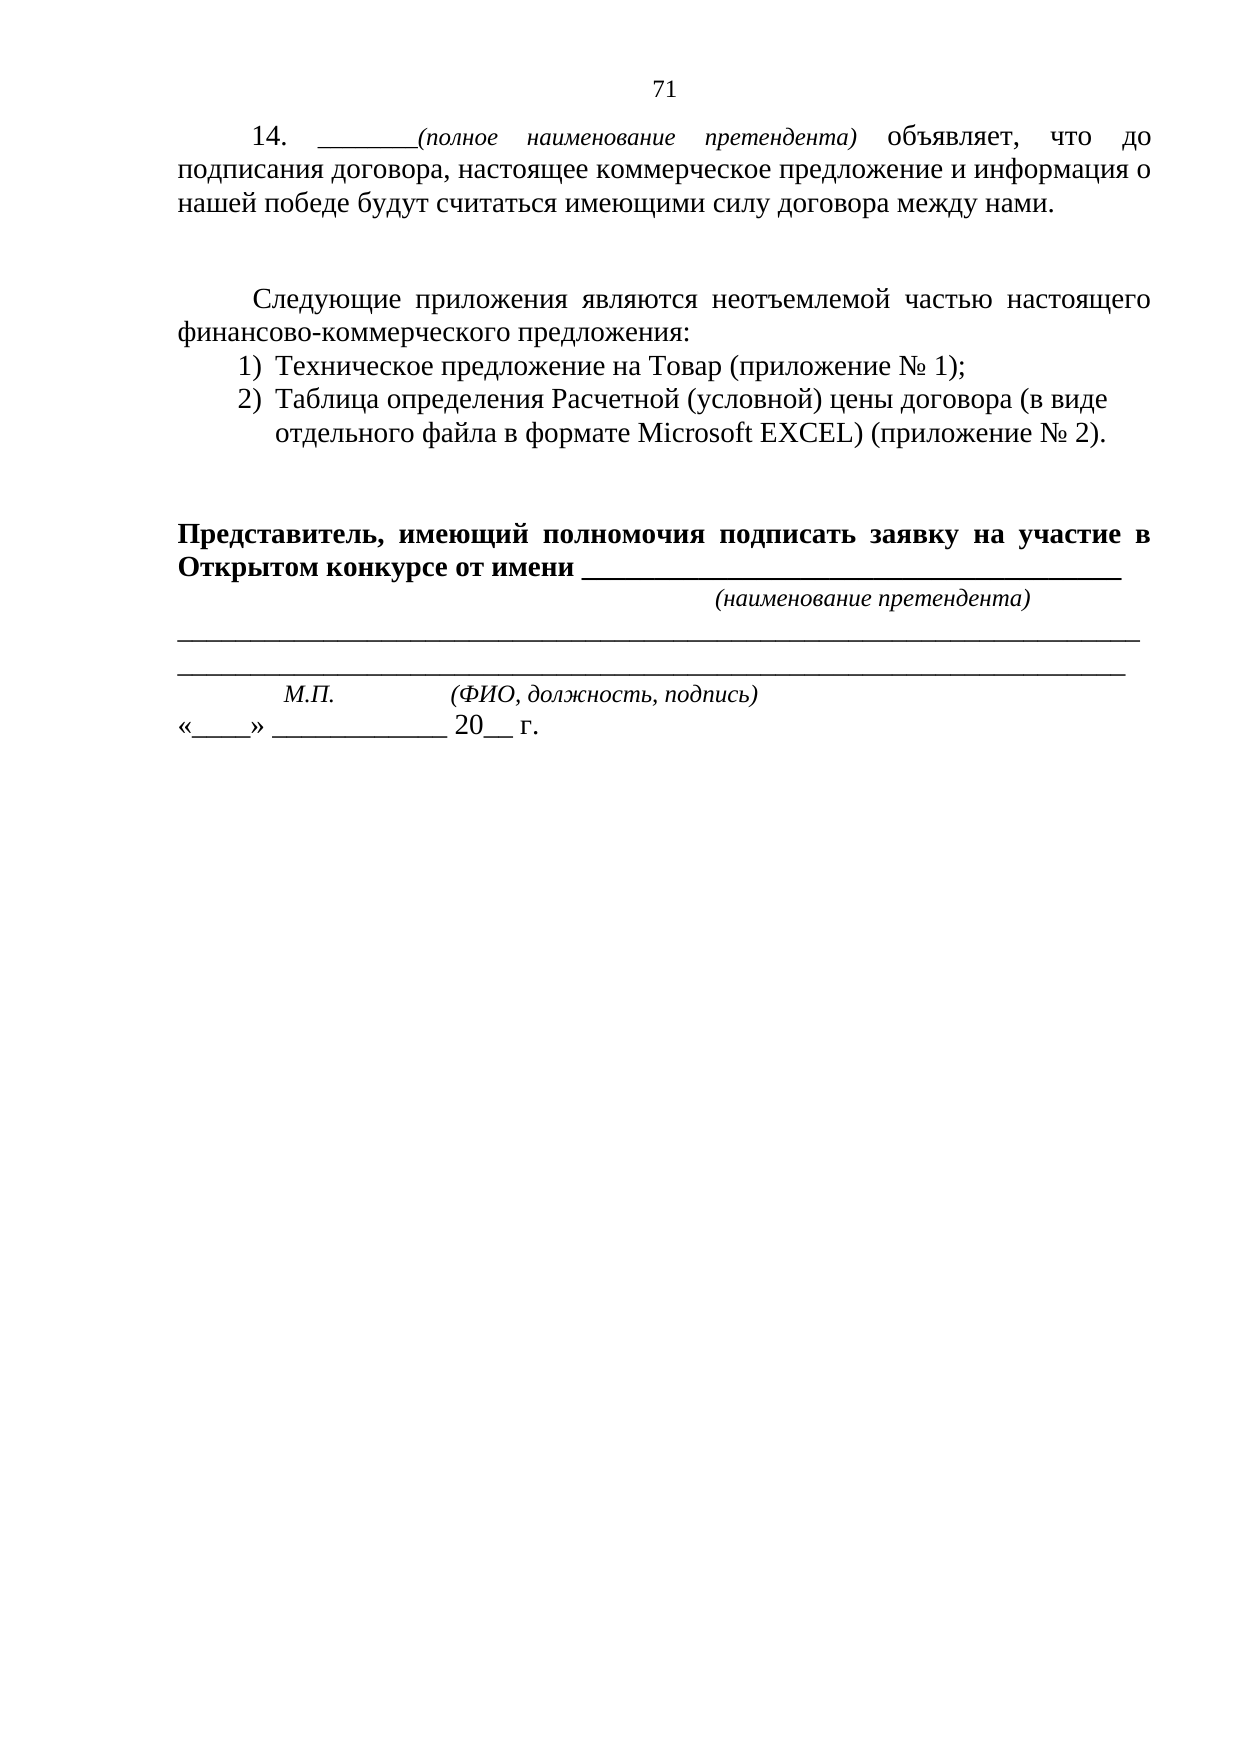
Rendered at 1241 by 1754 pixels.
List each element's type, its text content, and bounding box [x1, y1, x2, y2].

text _________________________________________________________________ [177, 645, 1152, 679]
text «____» ____________ 20__ г. [177, 707, 1152, 741]
text (наименование претендента) [177, 583, 1152, 612]
list Таблица определения Расчетной (условной) цены договора (в виде отдельного файла в формате Microsoft EXCEL) (приложение № 2). [237, 382, 1152, 449]
text М.П. (ФИО, должность, подпись) [177, 679, 1152, 707]
text 14. ________(полное наименование претендента) объявляет, что до подписания договора, настоящее коммерческое предложение и информация о нашей победе будут считаться имеющими силу договора между нами. [177, 118, 1152, 219]
text __________________________________________________________________ [177, 612, 1152, 645]
list Техническое предложение на Товар (приложение № 1); [237, 348, 1152, 382]
text Представитель, имеющий полномочия подписать заявку на участие в Открытом конкурсе от имени _____________________________________ [177, 516, 1152, 583]
text Следующие приложения являются неотъемлемой частью настоящего финансово-коммерческого предложения: [177, 281, 1152, 348]
